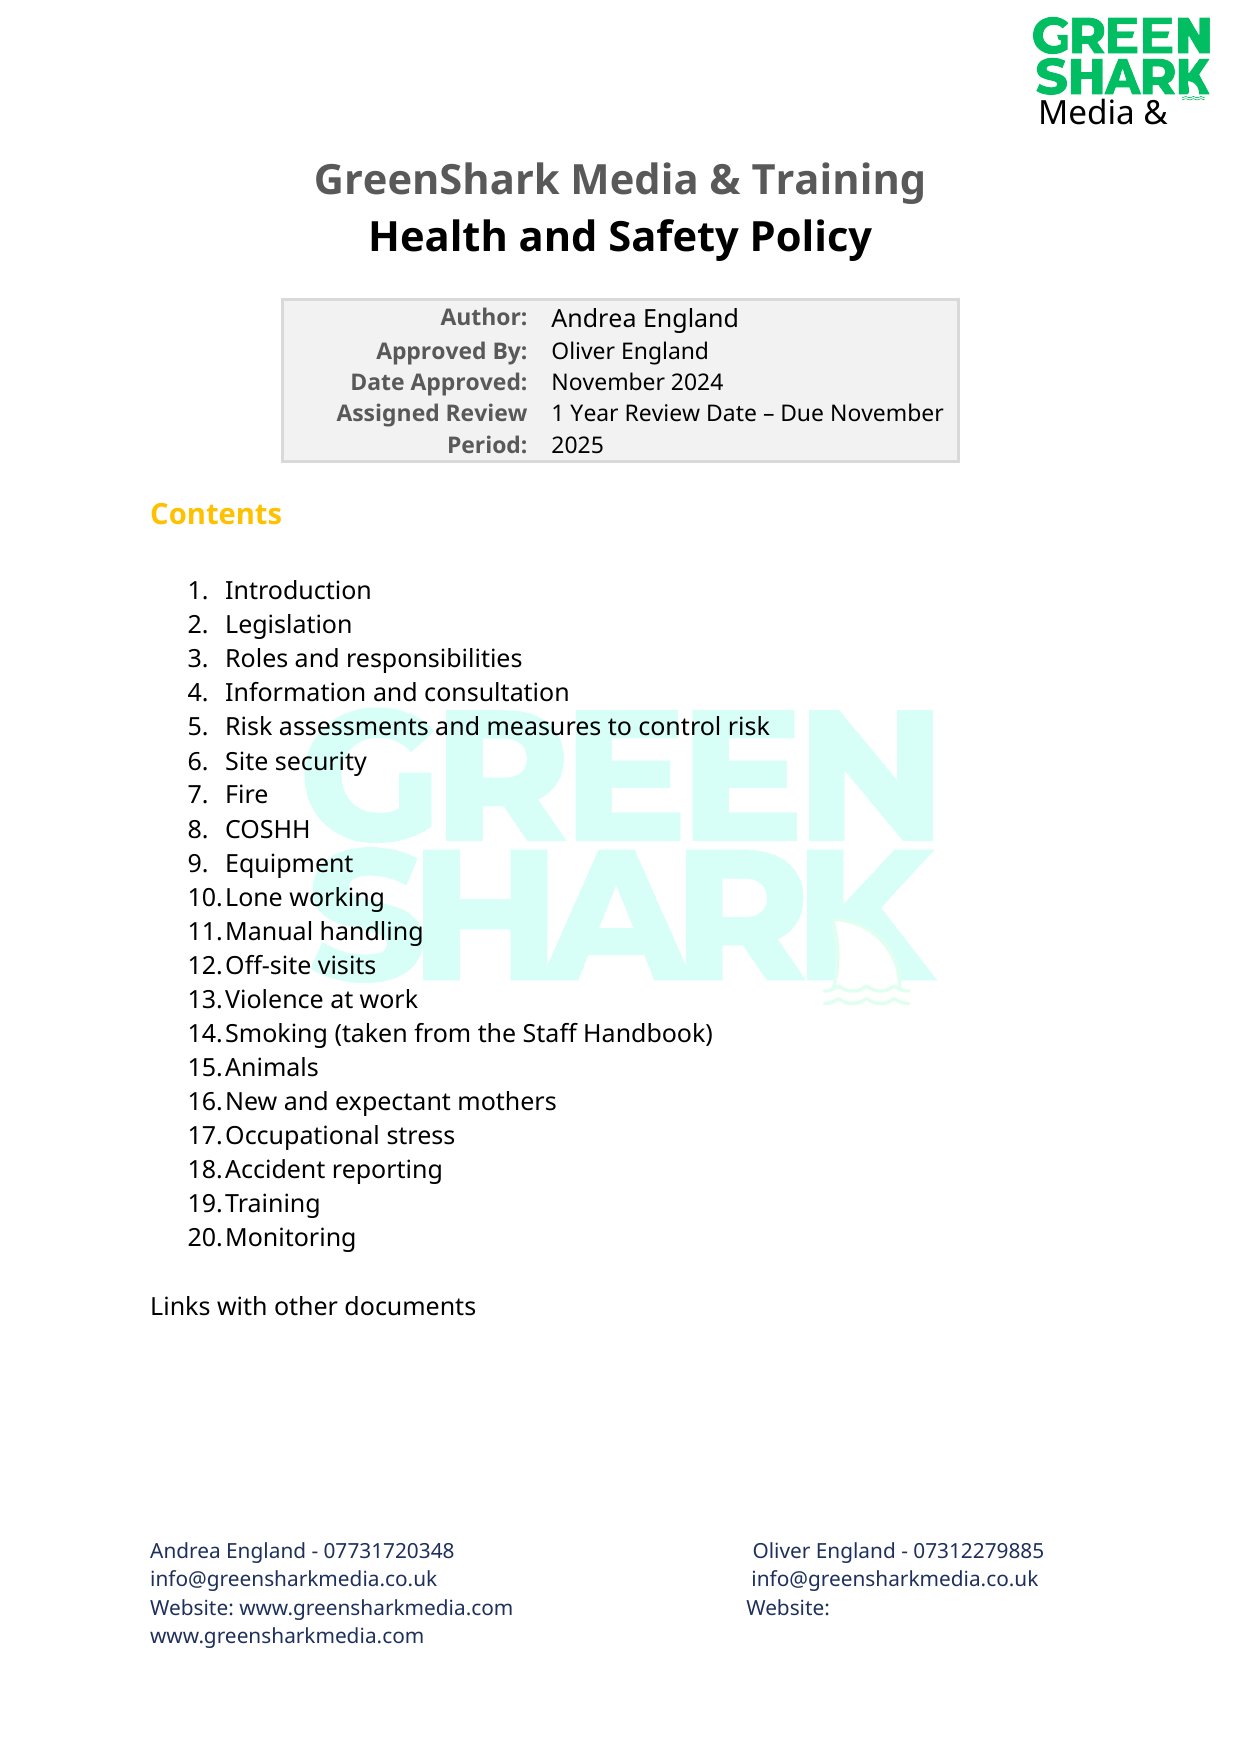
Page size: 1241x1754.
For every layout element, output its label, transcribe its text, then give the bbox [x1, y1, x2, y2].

list Fire [187, 777, 1090, 811]
table_cell Assigned Review Period: [284, 397, 539, 460]
table_header Author: [284, 301, 539, 335]
table_cell November 2024 [539, 366, 957, 397]
list Information and consultation [187, 675, 1090, 709]
list Legislation [187, 607, 1090, 641]
list Training [187, 1186, 1090, 1220]
list Introduction [187, 573, 1090, 607]
list Risk assessments and measures to control risk [187, 709, 1090, 743]
list Monitoring [187, 1220, 1090, 1254]
list Manual handling [187, 913, 1090, 947]
text Health and Safety Policy [150, 207, 1090, 263]
list Accident reporting [187, 1152, 1090, 1186]
table_cell Approved By: [284, 335, 539, 366]
list Site security [187, 743, 1090, 777]
picture [1022, 4, 1225, 107]
list Smoking (taken from the Staff Handbook) [187, 1016, 1090, 1050]
list Animals [187, 1050, 1090, 1084]
text GreenShark Media & Training [150, 150, 1090, 207]
list Violence at work [187, 982, 1090, 1016]
list Lone working [187, 879, 1090, 913]
list Off-site visits [187, 947, 1090, 982]
list COSHH [187, 811, 1090, 845]
text Contents [150, 493, 1090, 533]
text Links with other documents [150, 1288, 1090, 1322]
table_cell Oliver England [539, 335, 957, 366]
table_cell Date Approved: [284, 366, 539, 397]
list Equipment [187, 845, 1090, 879]
list Occupational stress [187, 1118, 1090, 1152]
table_header Andrea England [539, 301, 957, 335]
list Roles and responsibilities [187, 641, 1090, 675]
list New and expectant mothers [187, 1084, 1090, 1118]
table_cell 1 Year Review Date – Due November 2025 [539, 397, 957, 460]
